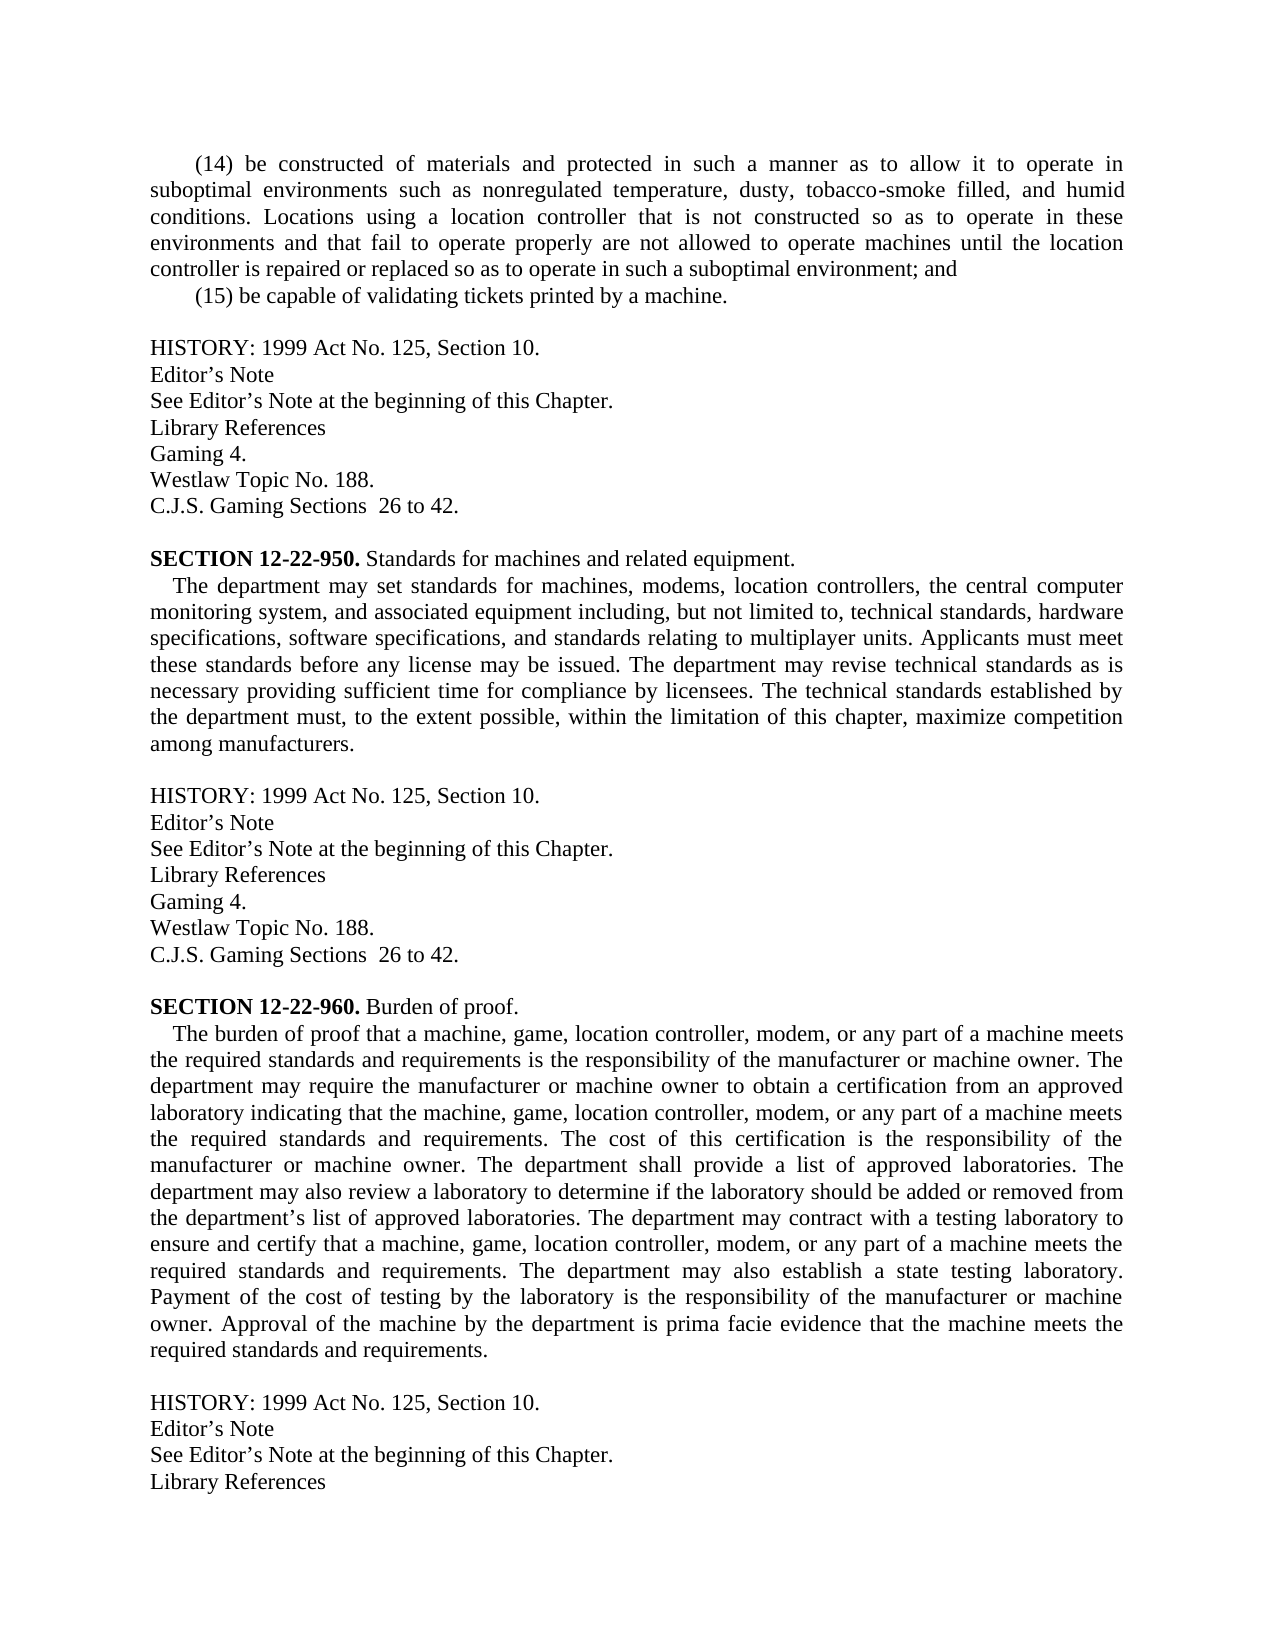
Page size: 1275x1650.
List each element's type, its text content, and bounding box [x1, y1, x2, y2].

text Editor’s Note [150, 361, 1125, 387]
text SECTION 12-22-950. Standards for machines and related equipment. [150, 545, 1125, 572]
text C.J.S. Gaming Sections 26 to 42. [150, 493, 1125, 519]
text Library References [150, 413, 1125, 440]
text (15) be capable of validating tickets printed by a machine. [150, 282, 1125, 308]
text Library References [150, 1468, 1125, 1494]
text Editor’s Note [150, 1415, 1125, 1441]
text The burden of proof that a machine, game, location controller, modem, or any part of a machine meets the required standards and requirements is the responsibility of the manufacturer or machine owner. The department may require the manufacturer or machine owner to obtain a certification from an approved laboratory indicating that the machine, game, location controller, modem, or any part of a machine meets the required standards and requirements. The cost of this certification is the responsibility of the manufacturer or machine owner. The department shall provide a list of approved laboratories. The department may also review a laboratory to determine if the laboratory should be added or removed from the department’s list of approved laboratories. The department may contract with a testing laboratory to ensure and certify that a machine, game, location controller, modem, or any part of a machine meets the required standards and requirements. The department may also establish a state testing laboratory. Payment of the cost of testing by the laboratory is the responsibility of the manufacturer or machine owner. Approval of the machine by the department is prima facie evidence that the machine meets the required standards and requirements. [150, 1020, 1125, 1362]
text Library References [150, 862, 1125, 888]
text See Editor’s Note at the beginning of this Chapter. [150, 387, 1125, 413]
text C.J.S. Gaming Sections 26 to 42. [150, 941, 1125, 967]
text See Editor’s Note at the beginning of this Chapter. [150, 835, 1125, 862]
text Gaming 4. [150, 440, 1125, 466]
text (14) be constructed of materials and protected in such a manner as to allow it to operate in suboptimal environments such as nonregulated temperature, dusty, tobacco-smoke filled, and humid conditions. Locations using a location controller that is not constructed so as to operate in these environments and that fail to operate properly are not allowed to operate machines until the location controller is repaired or replaced so as to operate in such a suboptimal environment; and [150, 150, 1125, 282]
text HISTORY: 1999 Act No. 125, Section 10. [150, 782, 1125, 809]
text Gaming 4. [150, 888, 1125, 914]
text See Editor’s Note at the beginning of this Chapter. [150, 1441, 1125, 1468]
text Westlaw Topic No. 188. [150, 466, 1125, 493]
text Westlaw Topic No. 188. [150, 914, 1125, 941]
text HISTORY: 1999 Act No. 125, Section 10. [150, 334, 1125, 361]
text The department may set standards for machines, modems, location controllers, the central computer monitoring system, and associated equipment including, but not limited to, technical standards, hardware specifications, software specifications, and standards relating to multiplayer units. Applicants must meet these standards before any license may be issued. The department may revise technical standards as is necessary providing sufficient time for compliance by licensees. The technical standards established by the department must, to the extent possible, within the limitation of this chapter, maximize competition among manufacturers. [150, 572, 1125, 756]
text SECTION 12-22-960. Burden of proof. [150, 993, 1125, 1020]
text HISTORY: 1999 Act No. 125, Section 10. [150, 1389, 1125, 1415]
text Editor’s Note [150, 809, 1125, 835]
